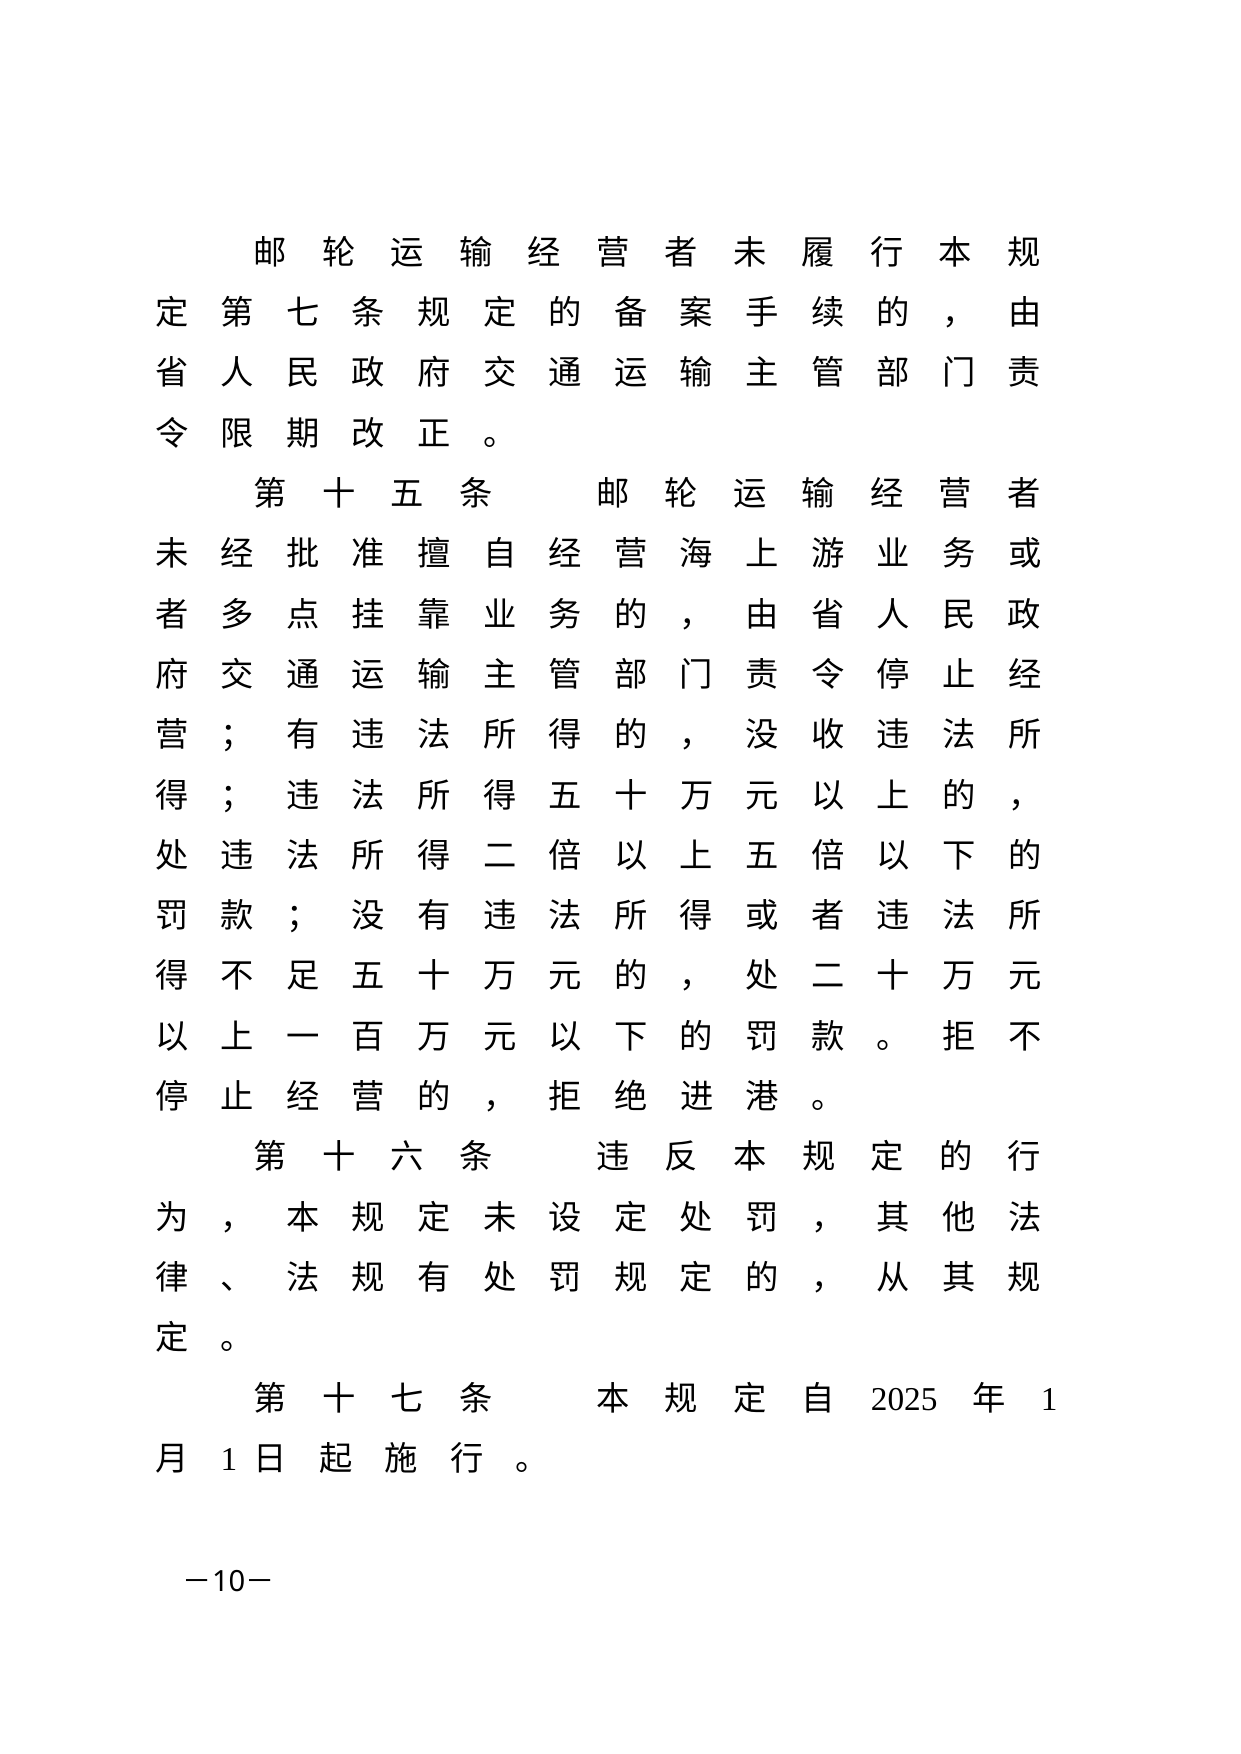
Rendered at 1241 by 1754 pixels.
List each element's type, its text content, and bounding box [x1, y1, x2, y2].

text 邮轮运输经营者未履行本规定第七条规定的备案手续的，由省人民政府交通运输主管部门责令限期改正。 [155, 219, 1073, 461]
text 第十五条 邮轮运输经营者未经批准擅自经营海上游业务或者多点挂靠业务的，由省人民政府交通运输主管部门责令停止经营；有违法所得的，没收违法所得；违法所得五十万元以上的，处违法所得二倍以上五倍以下的罚款；没有违法所得或者违法所得不足五十万元的，处二十万元以上一百万元以下的罚款。拒不停止经营的，拒绝进港。 [155, 461, 1073, 1124]
text 第十七条 本规定自2025年1月1日起施行。 [155, 1365, 1073, 1486]
text 第十六条 违反本规定的行为，本规定未设定处罚，其他法律、法规有处罚规定的，从其规定。 [155, 1124, 1073, 1365]
